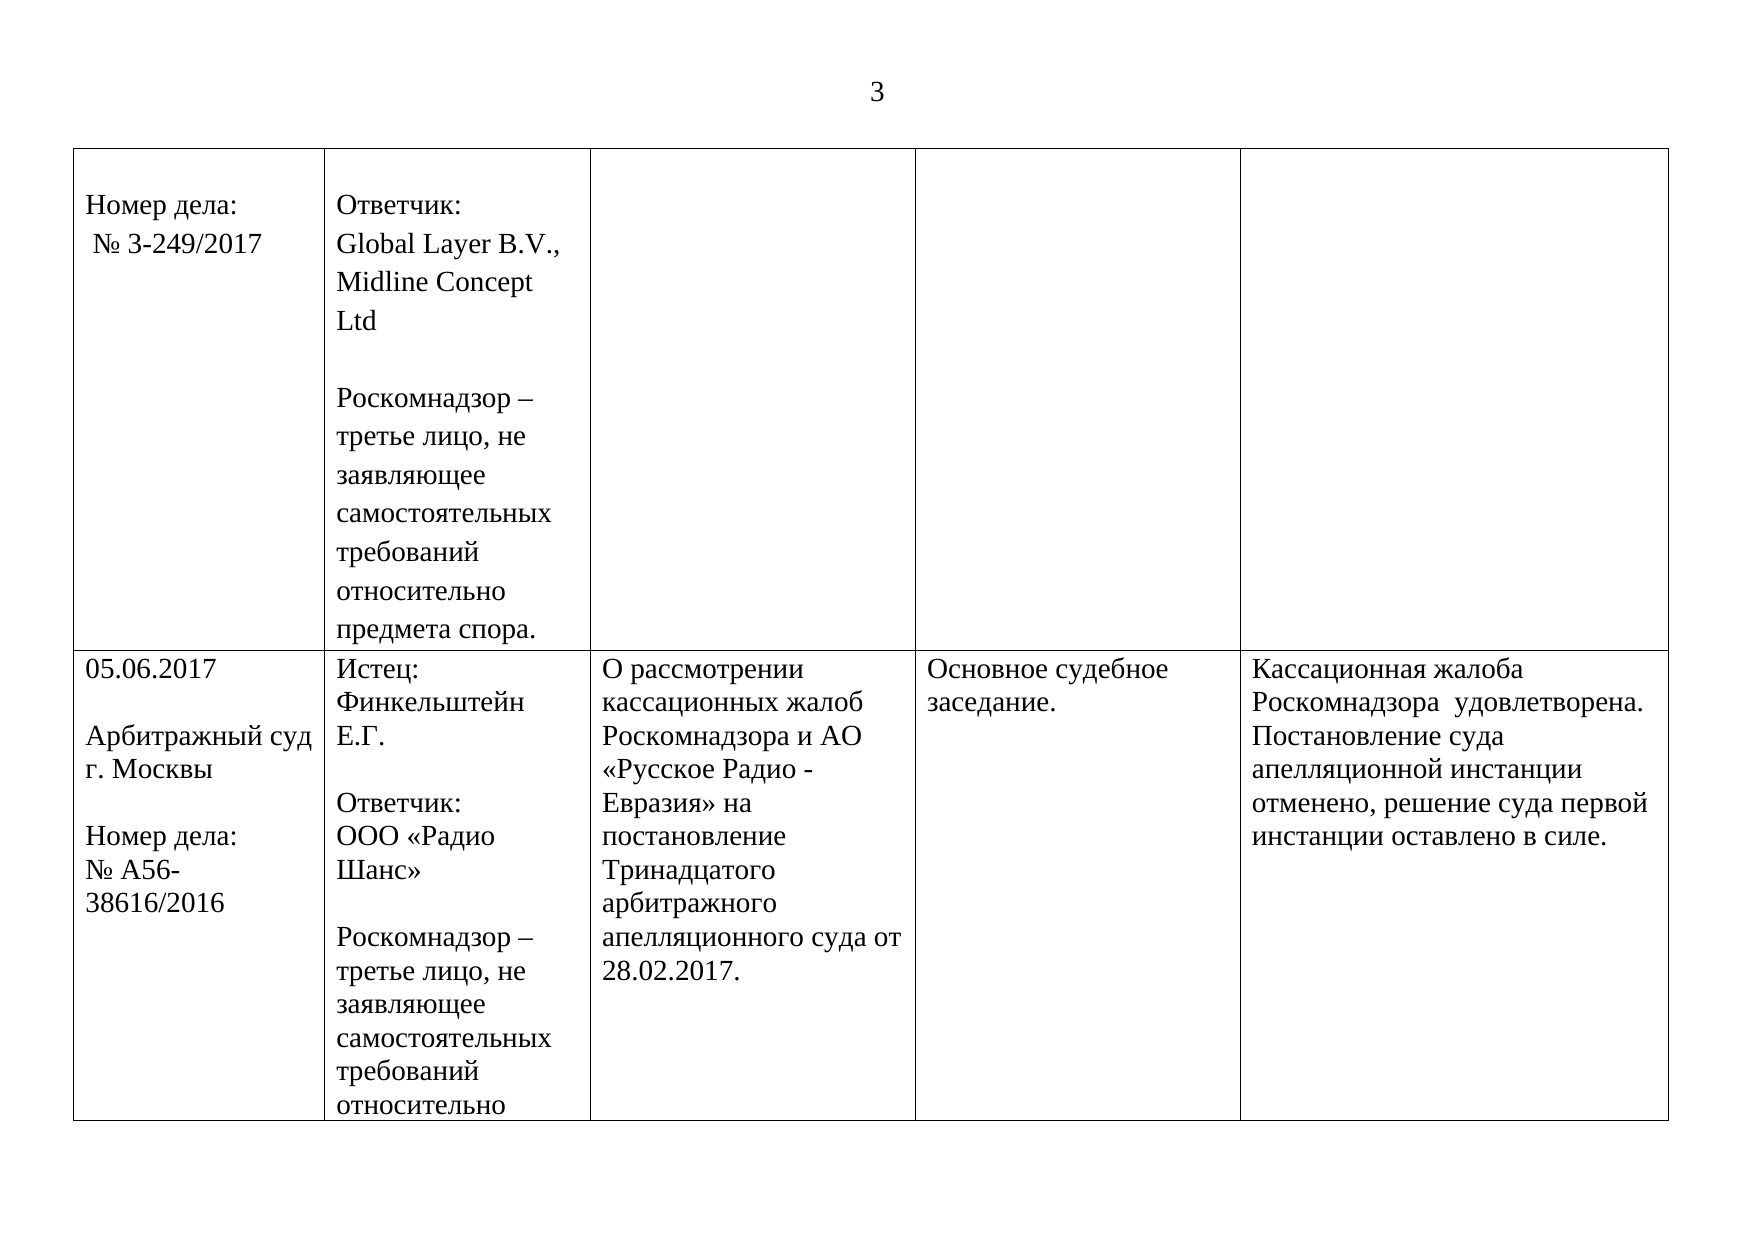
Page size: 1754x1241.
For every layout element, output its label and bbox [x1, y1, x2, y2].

table_cell [916, 149, 1240, 650]
table_cell [74, 149, 324, 650]
table_cell [916, 651, 1240, 1120]
table_cell [325, 651, 590, 1120]
table_cell [1241, 651, 1668, 1120]
table_cell [325, 149, 590, 650]
table_cell [591, 149, 915, 650]
table_cell [591, 651, 915, 1120]
table_cell [1241, 149, 1668, 650]
table_cell [74, 651, 324, 1120]
